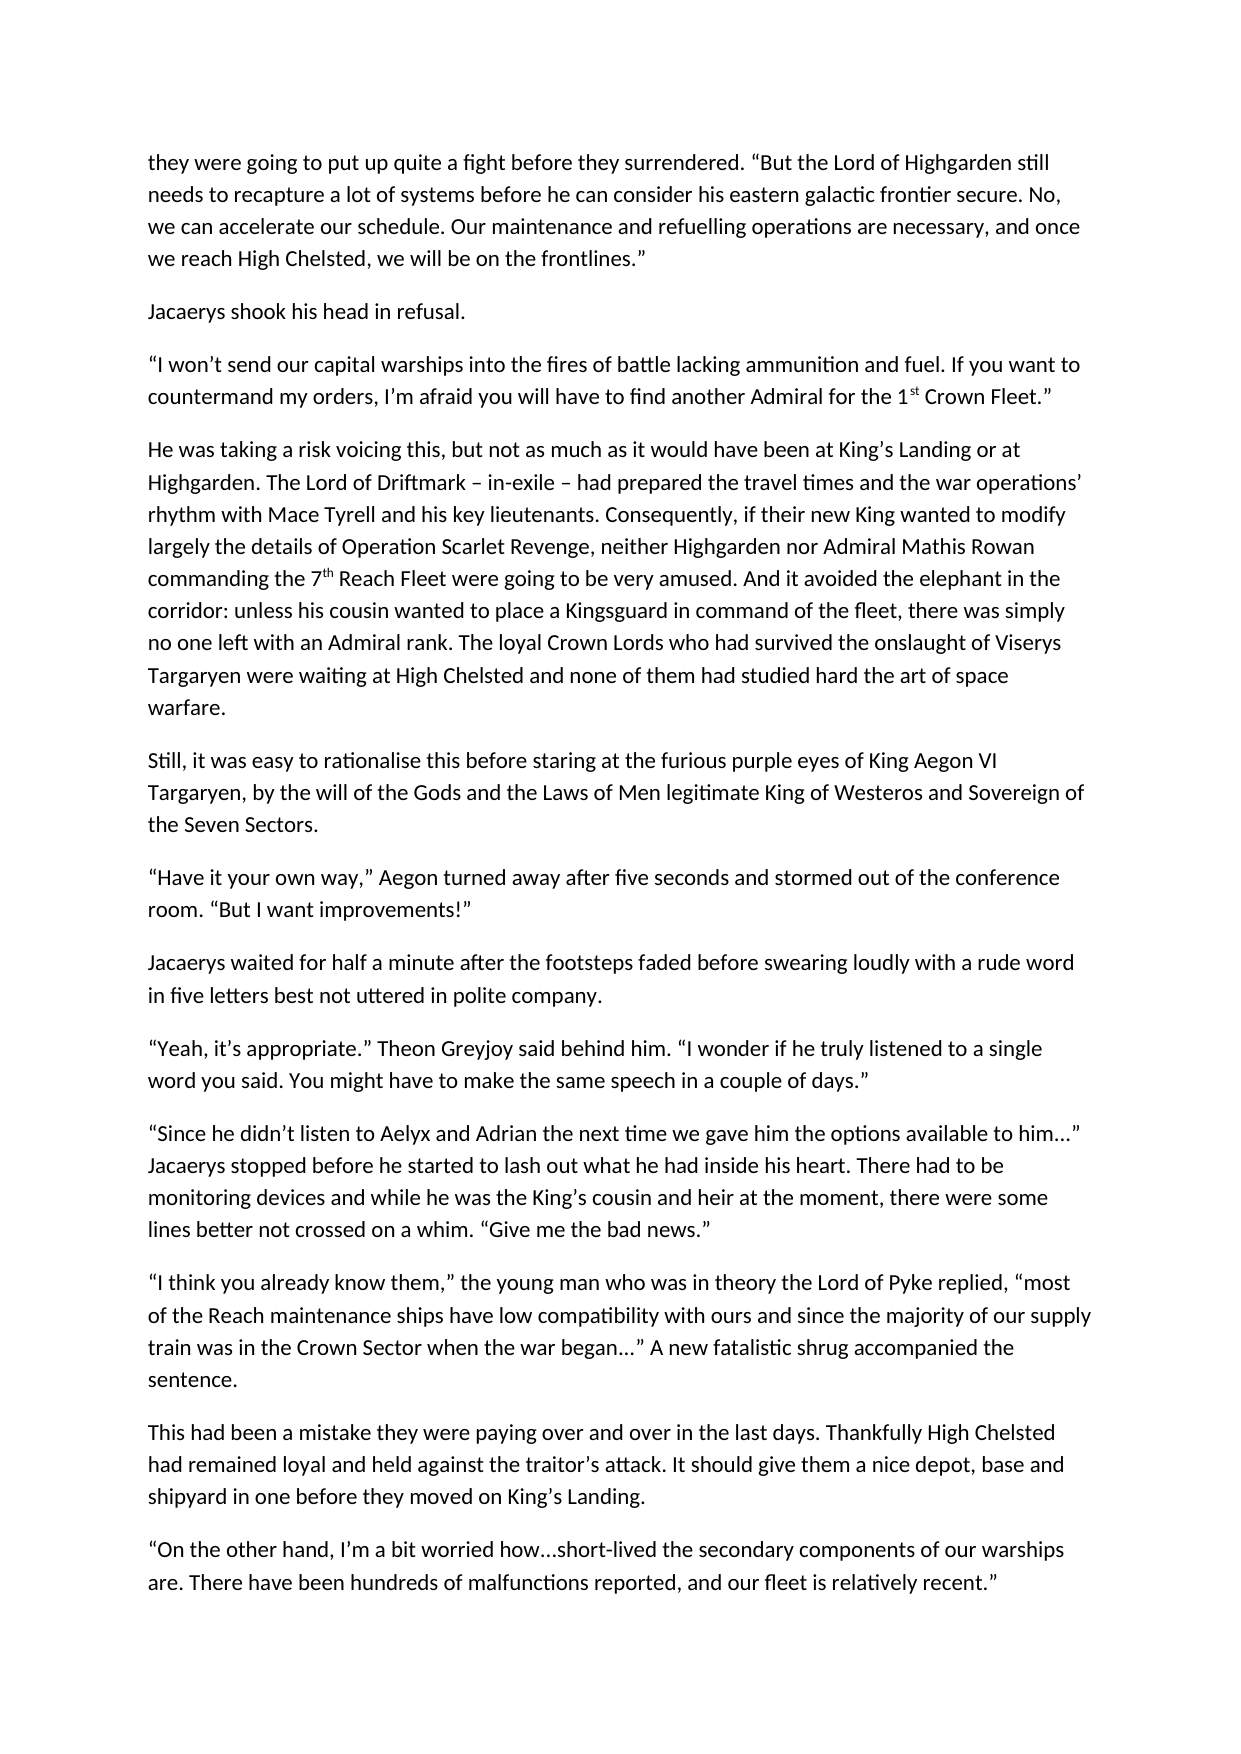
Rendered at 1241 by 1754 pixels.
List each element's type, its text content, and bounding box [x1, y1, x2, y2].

text “Have it your own way,” Aegon turned away after five seconds and stormed out of the conference room. “But I want improvements!” [148, 863, 1093, 923]
text This had been a mistake they were paying over and over in the last days. Thankfully High Chelsted had remained loyal and held against the traitor’s attack. It should give them a nice depot, base and shipyard in one before they moved on King’s Landing. [148, 1418, 1093, 1511]
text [148, 148, 1093, 272]
text Jacaerys shook his head in refusal. [148, 297, 1093, 325]
text “I think you already know them,” the young man who was in theory the Lord of Pyke replied, “most of the Reach maintenance ships have low compatibility with ours and since the majority of our supply train was in the Crown Sector when the war began...” A new fatalistic shrug accompanied the sentence. [148, 1268, 1093, 1393]
text “Yeah, it’s appropriate.” Theon Greyjoy said behind him. “I wonder if he truly listened to a single word you said. You might have to make the same speech in a couple of days.” [148, 1034, 1093, 1094]
text “On the other hand, I’m a bit worried how...short-lived the secondary components of our warships are. There have been hundreds of malfunctions reported, and our fleet is relatively recent.” [148, 1536, 1093, 1596]
text “Since he didn’t listen to Aelyx and Adrian the next time we gave him the options available to him...” Jacaerys stopped before he started to lash out what he had inside his heart. There had to be monitoring devices and while he was the King’s cousin and heir at the moment, there were some lines better not crossed on a whim. “Give me the bad news.” [148, 1119, 1093, 1243]
text “I won’t send our capital warships into the fires of battle lacking ammunition and fuel. If you want to countermand my orders, I’m afraid you will have to find another Admiral for the 1st Crown Fleet.” [148, 350, 1093, 410]
text Jacaerys waited for half a minute after the footsteps faded before swearing loudly with a rude word in five letters best not uttered in polite company. [148, 948, 1093, 1009]
text Still, it was easy to rationalise this before staring at the furious purple eyes of King Aegon VI Targaryen, by the will of the Gods and the Laws of Men legitimate King of Westeros and Sovereign of the Seven Sectors. [148, 746, 1093, 838]
text He was taking a risk voicing this, but not as much as it would have been at King’s Landing or at Highgarden. The Lord of Driftmark – in-exile – had prepared the travel times and the war operations’ rhythm with Mace Tyrell and his key lieutenants. Consequently, if their new King wanted to modify largely the details of Operation Scarlet Revenge, neither Highgarden nor Admiral Mathis Rowan commanding the 7th Reach Fleet were going to be very amused. And it avoided the elephant in the corridor: unless his cousin wanted to place a Kingsguard in command of the fleet, there was simply no one left with an Admiral rank. The loyal Crown Lords who had survived the onslaught of Viserys Targaryen were waiting at High Chelsted and none of them had studied hard the art of space warfare. [148, 435, 1093, 721]
